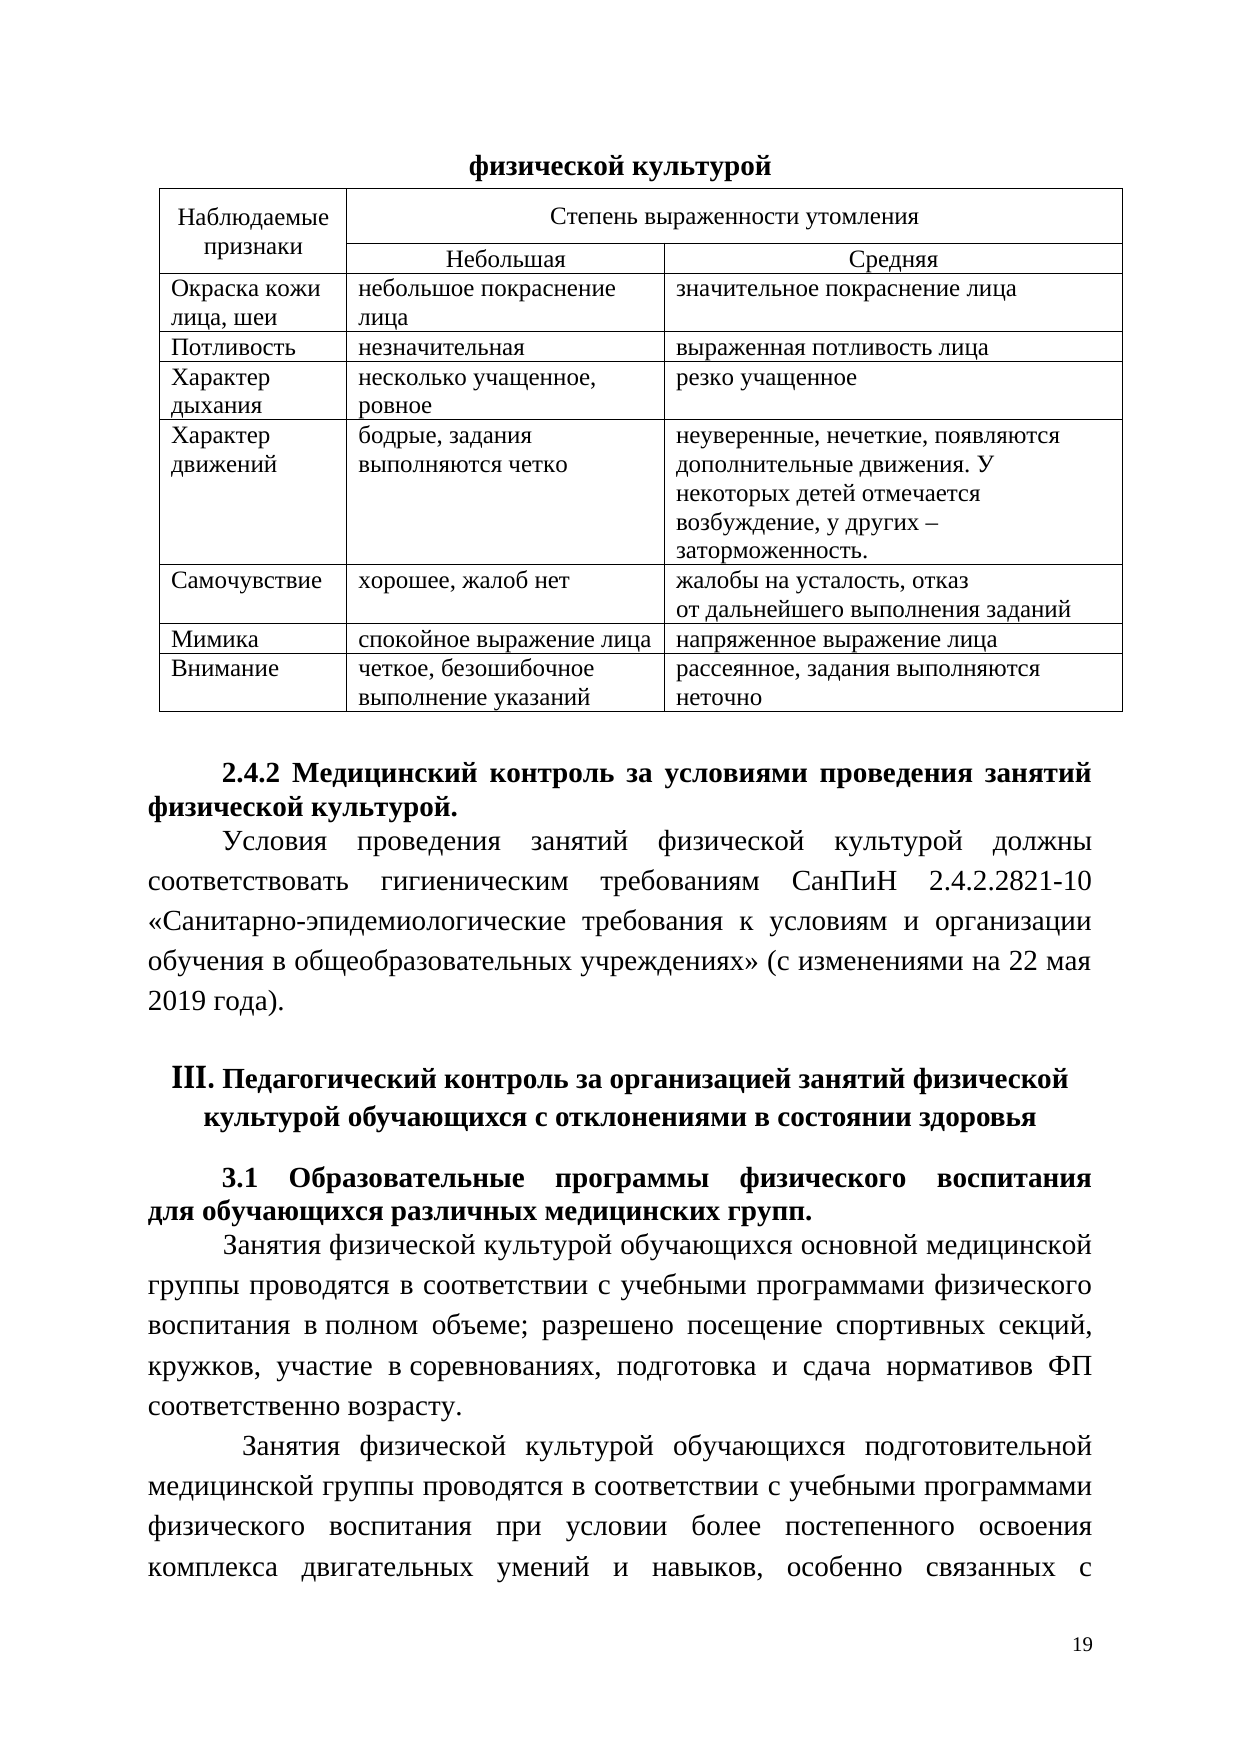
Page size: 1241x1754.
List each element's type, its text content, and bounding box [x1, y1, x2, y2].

table_cell напряженное выражение лица [665, 624, 1122, 652]
table_cell значительное покраснение лица [665, 274, 1122, 331]
table_cell незначительная [347, 332, 664, 361]
table_cell Средняя [665, 244, 1122, 272]
table_cell небольшое покраснение лица [347, 274, 664, 331]
table_cell Внимание [160, 654, 346, 711]
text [148, 1428, 1093, 1582]
table_cell хорошее, жалоб нет [347, 565, 664, 623]
table_cell несколько учащенное, ровное [347, 362, 664, 419]
table_cell спокойное выражение лица [347, 624, 664, 652]
table_cell Окраска кожи лица, шеи [160, 274, 346, 331]
text физической культурой [148, 148, 1092, 181]
text 2.4.2 Медицинский контроль за условиями проведения занятий физической культурой. [148, 756, 1092, 823]
table_cell Самочувствие [160, 565, 346, 623]
text Условия проведения занятий физической культурой должны соответствовать гигиеническим требованиям СанПиН 2.4.2.2821-10 «Санитарно-эпидемиологические требования к условиям и организации обучения в общеобразовательных учреждениях» (с изменениями на 22 мая 2019 года). [148, 823, 1092, 1017]
table_cell рассеянное, задания выполняются неточно [665, 654, 1122, 711]
table_cell жалобы на усталость, отказ от дальнейшего выполнения заданий [665, 565, 1122, 623]
table_cell бодрые, задания выполняются четко [347, 420, 664, 564]
table_cell Небольшая [347, 244, 664, 272]
table_cell неуверенные, нечеткие, появляются дополнительные движения. У некоторых детей отмечается возбуждение, у других – заторможенность. [665, 420, 1122, 564]
table_cell резко учащенное [665, 362, 1122, 419]
subtitle III. Педагогический контроль за организацией занятий физической культурой обучающихся с отклонениями в состоянии здоровья [148, 1058, 1092, 1135]
table_cell Потливость [160, 332, 346, 361]
table_cell выраженная потливость лица [665, 332, 1122, 361]
table_cell Характер дыхания [160, 362, 346, 419]
text Занятия физической культурой обучающихся основной медицинской группы проводятся в соответствии с учебными программами физического воспитания в полном объеме; разрешено посещение спортивных секций, кружков, участие в соревнованиях, подготовка и сдача нормативов ФП соответственно возрасту. [148, 1227, 1093, 1421]
table_header Наблюдаемые признаки [160, 189, 346, 272]
table_cell четкое, безошибочное выполнение указаний [347, 654, 664, 711]
table_cell Мимика [160, 624, 346, 652]
text 3.1 Образовательные программы физического воспитания для обучающихся различных медицинских групп. [148, 1160, 1092, 1227]
table_cell Характер движений [160, 420, 346, 564]
table_header Степень выраженности утомления [347, 189, 1122, 243]
